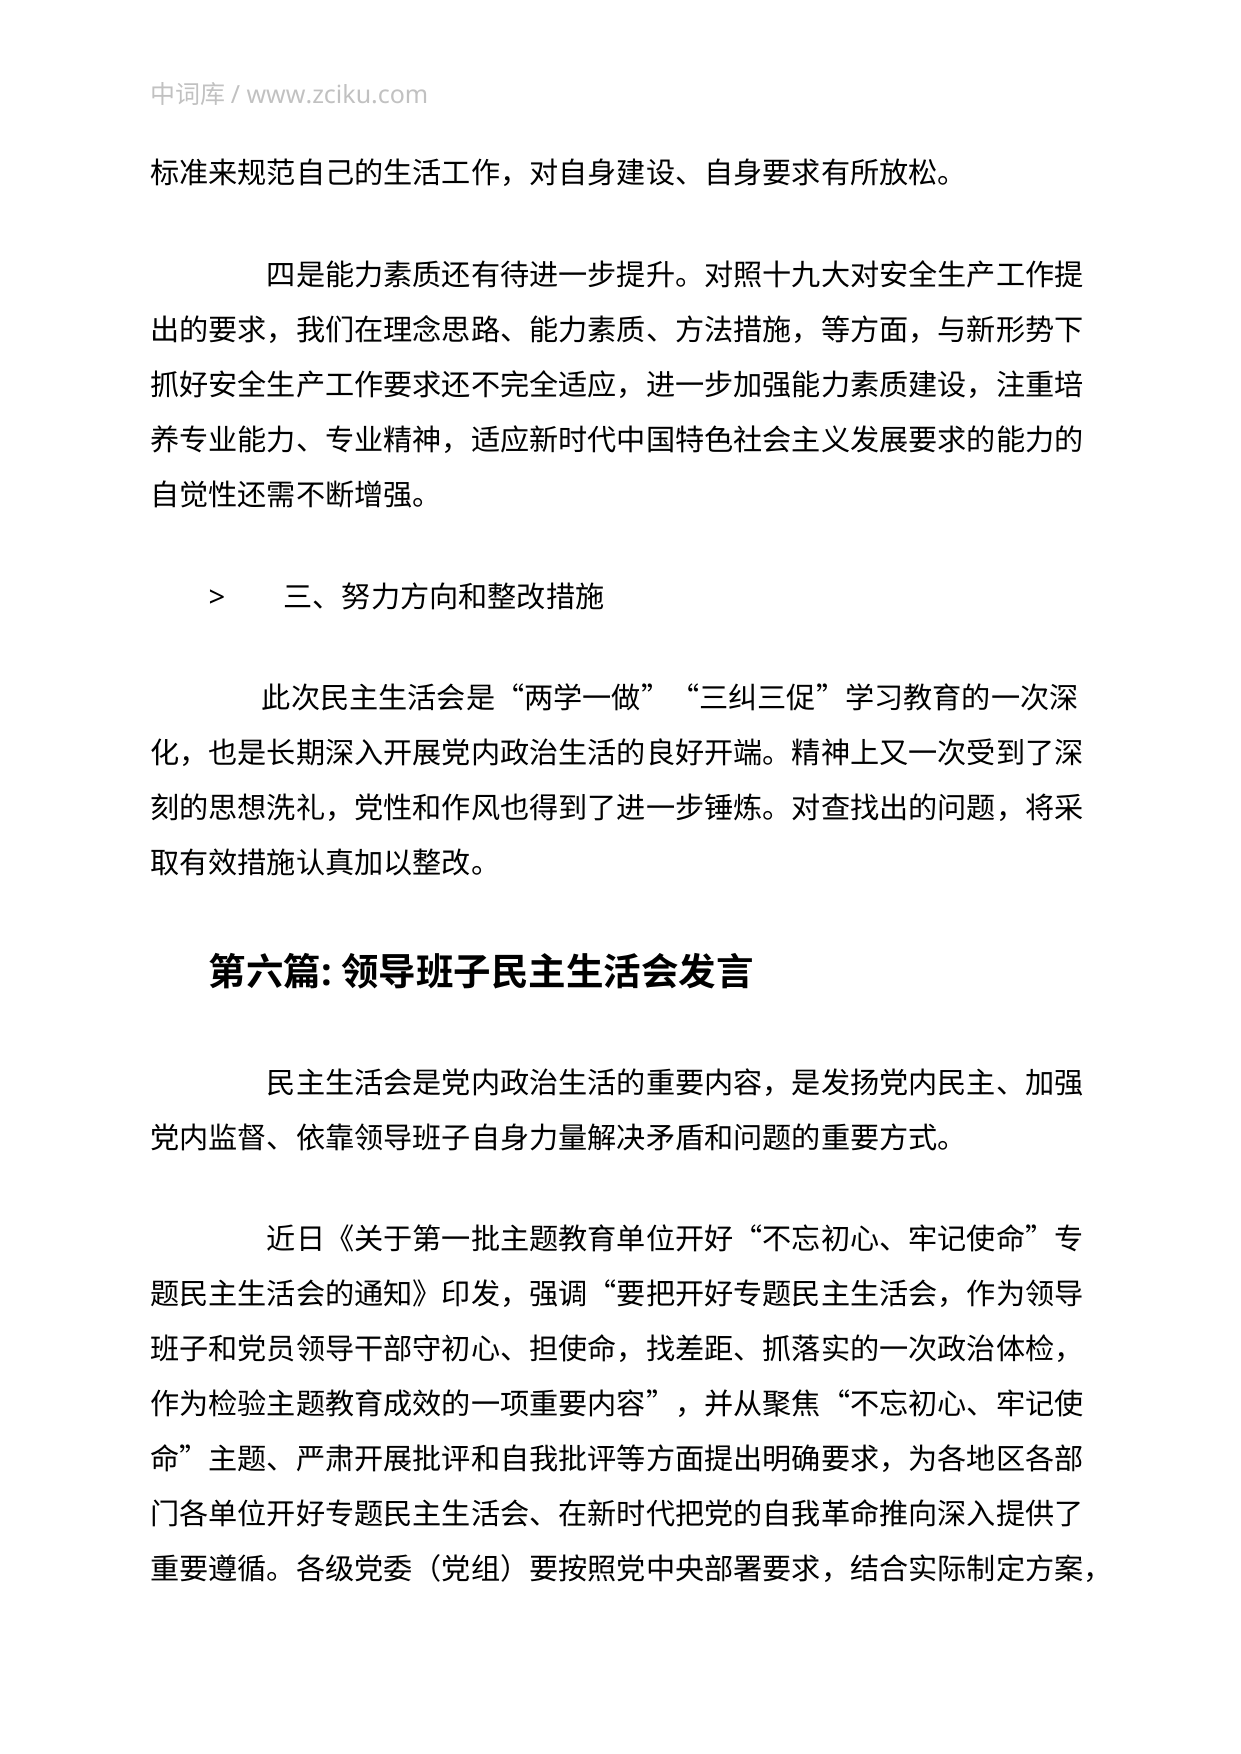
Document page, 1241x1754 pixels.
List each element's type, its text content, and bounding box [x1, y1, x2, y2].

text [150, 150, 1090, 192]
text 此次民主生活会是“两学一做”“三纠三促”学习教育的一次深化，也是长期深入开展党内政治生活的良好开端。精神上又一次受到了深刻的思想洗礼，党性和作风也得到了进一步锤炼。对查找出的问题，将采取有效措施认真加以整改。 [150, 675, 1090, 882]
text 四是能力素质还有待进一步提升。对照十九大对安全生产工作提出的要求，我们在理念思路、能力素质、方法措施，等方面，与新形势下抓好安全生产工作要求还不完全适应，进一步加强能力素质建设，注重培养专业能力、专业精神，适应新时代中国特色社会主义发展要求的能力的自觉性还需不断增强。 [150, 252, 1090, 514]
text > 三、努力方向和整改措施 [150, 573, 1090, 616]
text 第六篇: 领导班子民主生活会发言 [150, 942, 1090, 996]
text 民主生活会是党内政治生活的重要内容，是发扬党内民主、加强党内监督、依靠领导班子自身力量解决矛盾和问题的重要方式。 [150, 1059, 1090, 1156]
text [150, 1216, 1090, 1588]
